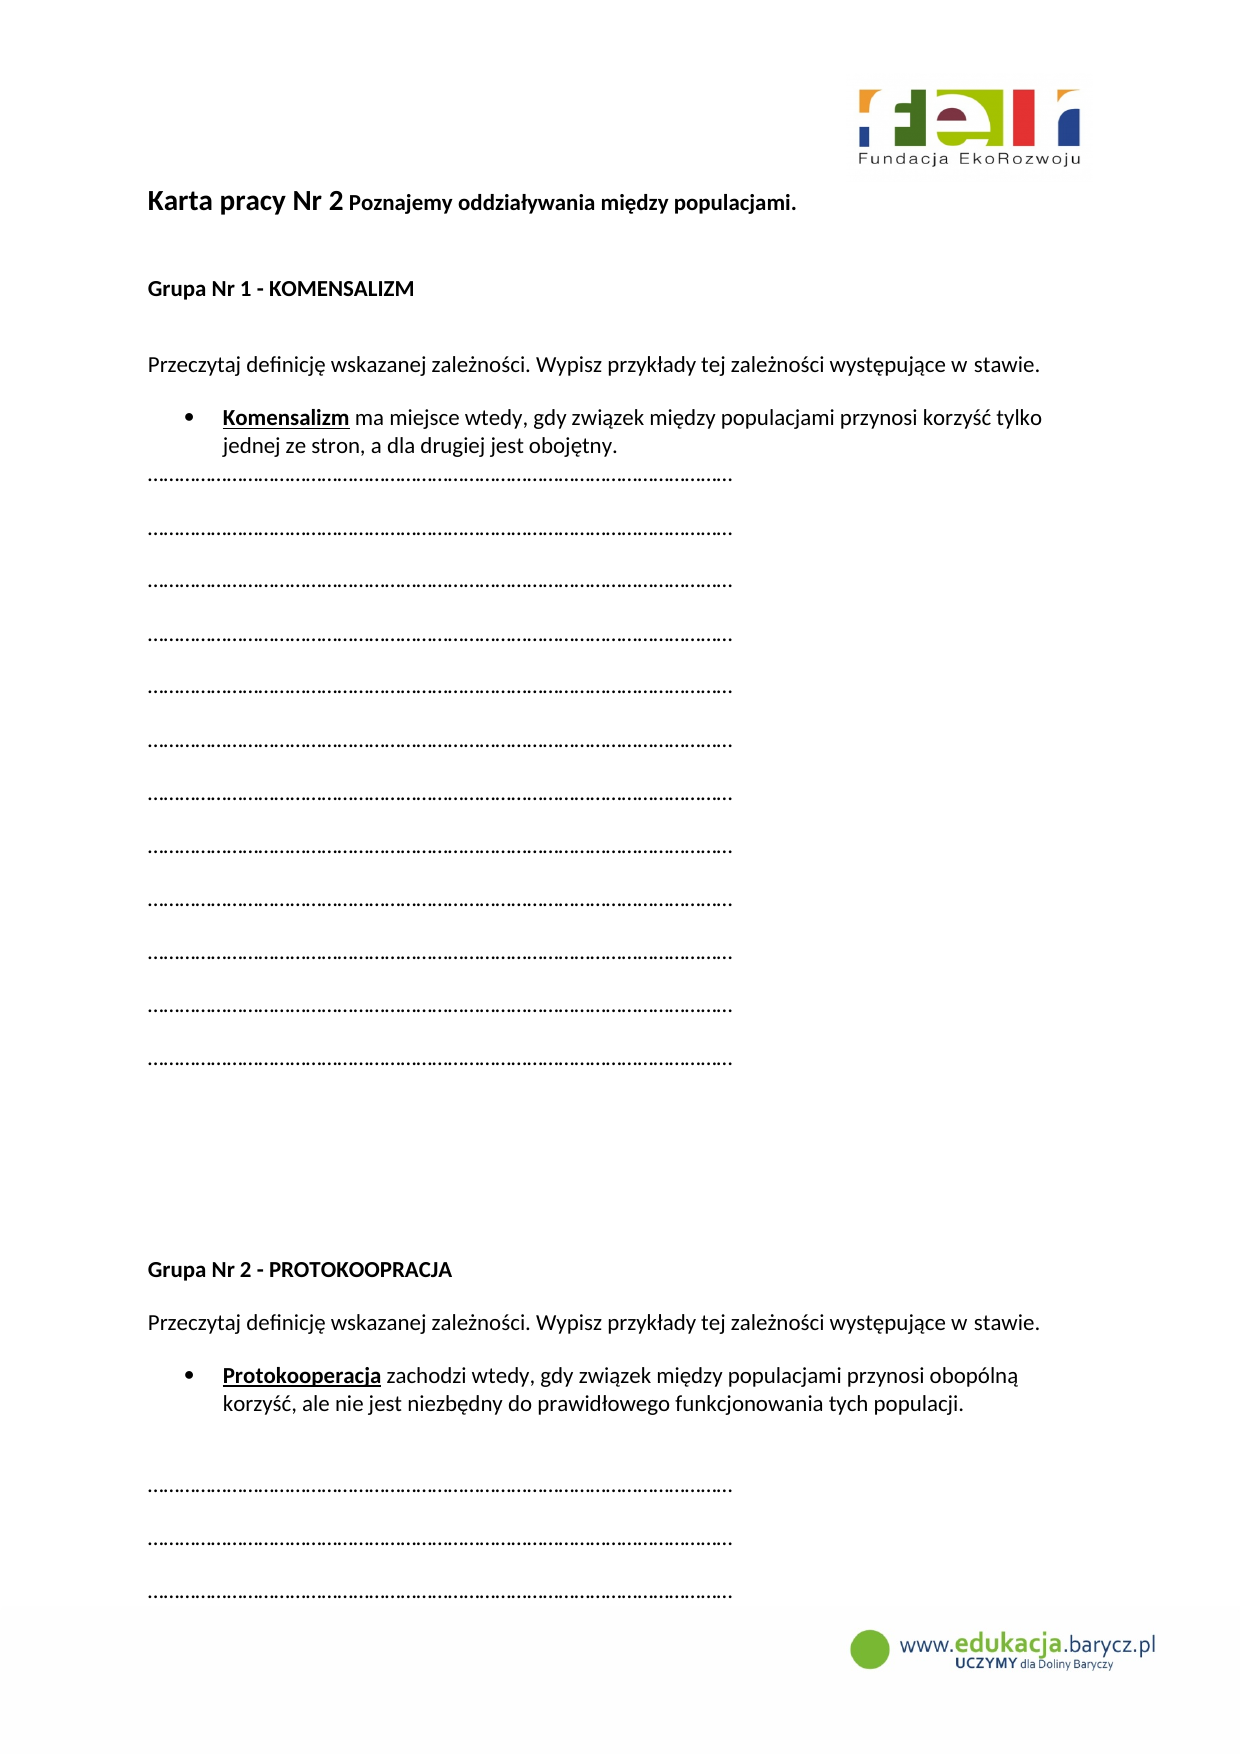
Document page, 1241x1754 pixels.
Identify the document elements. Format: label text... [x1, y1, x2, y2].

text ………………………………………………………………………………………………… [148, 1576, 1093, 1604]
text Przeczytaj definicję wskazanej zależności. Wypisz przykłady tej zależności występujące w stawie. [148, 1308, 1093, 1336]
text ………………………………………………………………………………………………… [148, 725, 1093, 753]
text ………………………………………………………………………………………………… [148, 990, 1093, 1018]
text ………………………………………………………………………………………………… [148, 884, 1093, 912]
text ………………………………………………………………………………………………… [148, 831, 1093, 859]
text Grupa Nr 1 - KOMENSALIZM [148, 274, 1093, 302]
text ………………………………………………………………………………………………… [148, 1043, 1093, 1071]
text ………………………………………………………………………………………………… [148, 566, 1093, 594]
text ………………………………………………………………………………………………… [148, 778, 1093, 806]
text Przeczytaj definicję wskazanej zależności. Wypisz przykłady tej zależności występujące w stawie. [148, 351, 1093, 378]
text Grupa Nr 2 - PROTOKOOPRACJA [148, 1255, 1093, 1283]
text ………………………………………………………………………………………………… [148, 459, 1093, 488]
text ………………………………………………………………………………………………… [148, 1470, 1093, 1498]
list Protokooperacja zachodzi wtedy, gdy związek między populacjami przynosi obopólną korzyść, ale nie jest niezbędny do prawidłowego funkcjonowania tych populacji. [185, 1361, 1093, 1417]
picture [0, 1606, 1241, 1754]
text ………………………………………………………………………………………………… [148, 672, 1093, 700]
text Karta pracy Nr 2 Poznajemy oddziaływania między populacjami. [148, 182, 1093, 217]
picture [845, 73, 1093, 182]
text ………………………………………………………………………………………………… [148, 619, 1093, 647]
list Komensalizm ma miejsce wtedy, gdy związek między populacjami przynosi korzyść tylko jednej ze stron, a dla drugiej jest obojętny. [185, 403, 1093, 459]
text ………………………………………………………………………………………………… [148, 513, 1093, 541]
text ………………………………………………………………………………………………… [148, 937, 1093, 965]
text ………………………………………………………………………………………………… [148, 1523, 1093, 1551]
